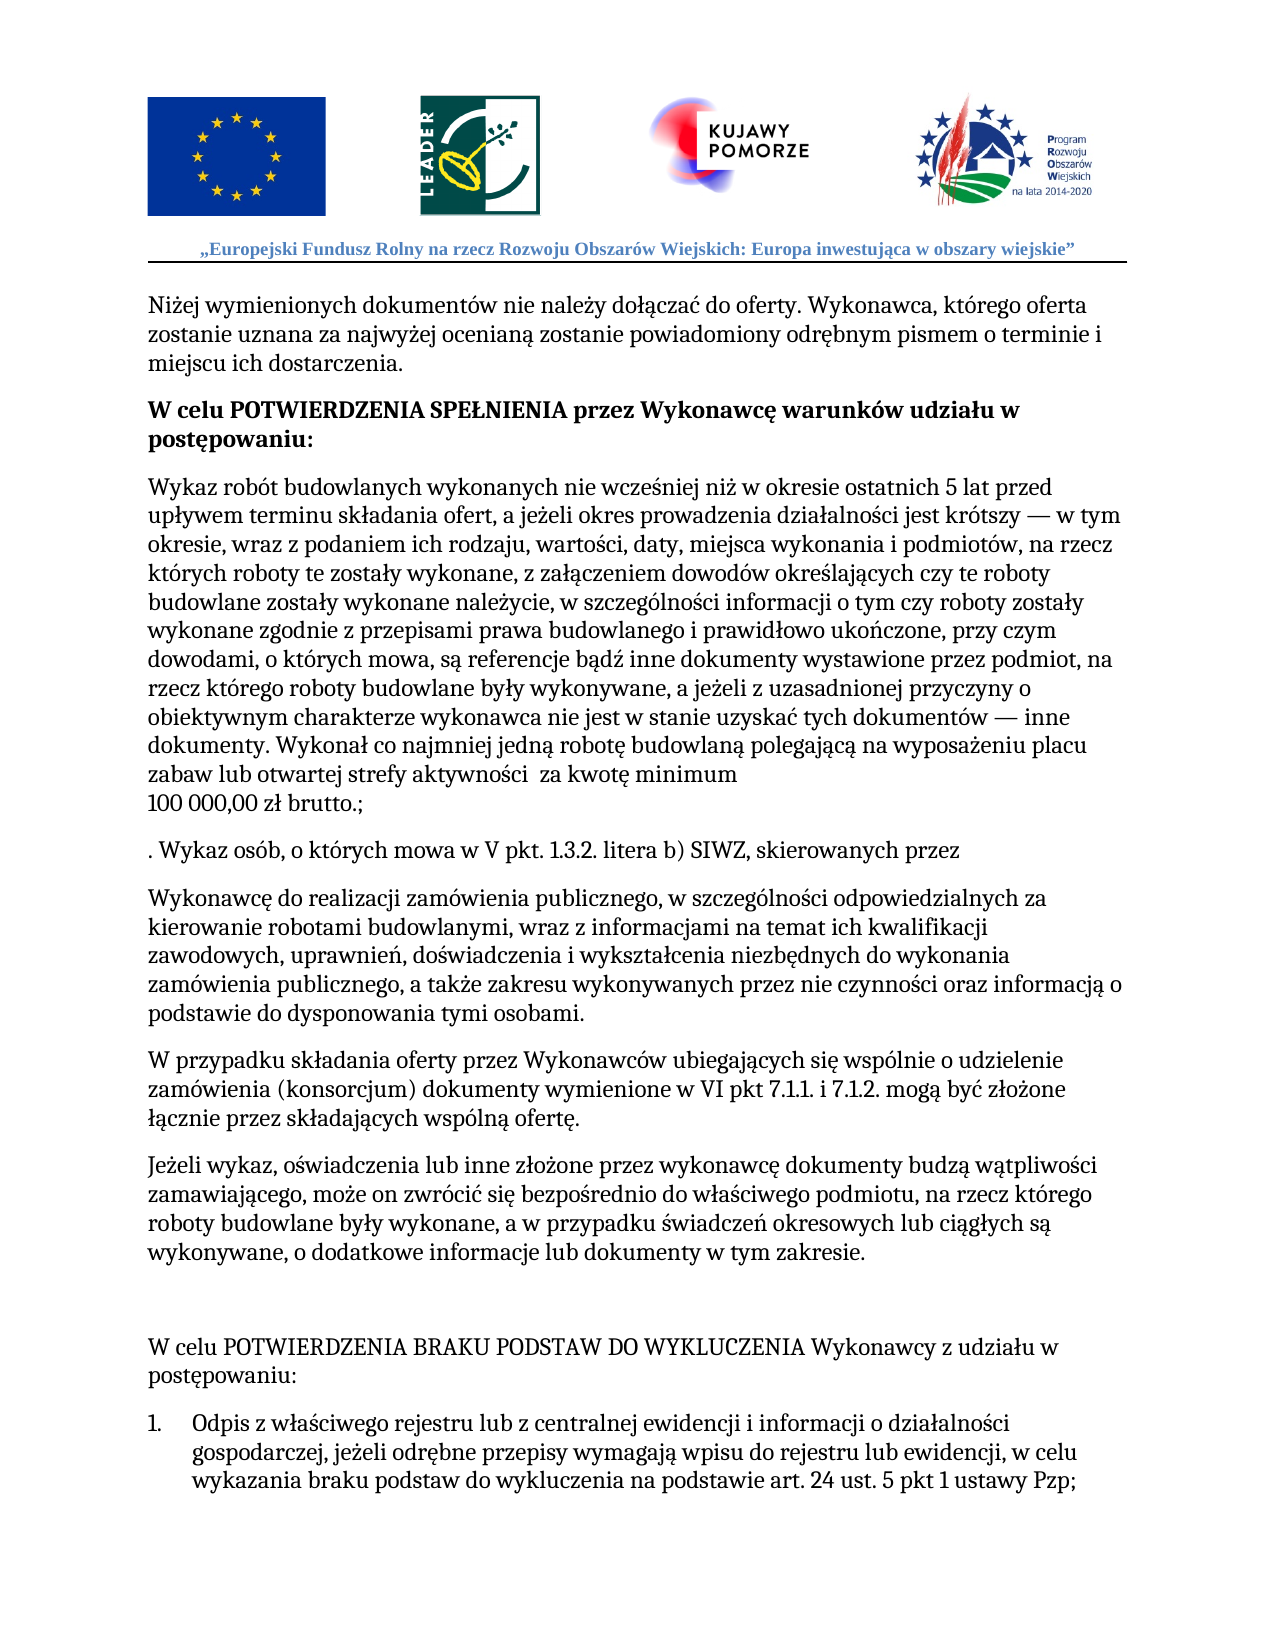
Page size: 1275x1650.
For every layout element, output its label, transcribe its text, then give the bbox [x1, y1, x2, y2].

text Wykaz robót budowlanych wykonanych nie wcześniej niż w okresie ostatnich 5 lat przed upływem terminu składania ofert, a jeżeli okres prowadzenia działalności jest krótszy — w tym okresie, wraz z podaniem ich rodzaju, wartości, daty, miejsca wykonania i podmiotów, na rzecz których roboty te zostały wykonane, z załączeniem dowodów określających czy te roboty budowlane zostały wykonane należycie, w szczególności informacji o tym czy roboty zostały wykonane zgodnie z przepisami prawa budowlanego i prawidłowo ukończone, przy czym dowodami, o których mowa, są referencje bądź inne dokumenty wystawione przez podmiot, na rzecz którego roboty budowlane były wykonywane, a jeżeli z uzasadnionej przyczyny o obiektywnym charakterze wykonawca nie jest w stanie uzyskać tych dokumentów — inne dokumenty. Wykonał co najmniej jedną robotę budowlaną polegającą na wyposażeniu placu zabaw lub otwartej strefy aktywności za kwotę minimum 100 000,00 zł brutto.; [148, 473, 1127, 818]
picture [907, 86, 1106, 216]
picture [593, 73, 877, 216]
list Odpis z właściwego rejestru lub z centralnej ewidencji i informacji o działalności gospodarczej, jeżeli odrębne przepisy wymagają wpisu do rejestru lub ewidencji, w celu wykazania braku podstaw do wykluczenia na podstawie art. 24 ust. 5 pkt 1 ustawy Pzp; [148, 1409, 1127, 1495]
text . Wykaz osób, o których mowa w V pkt. 1.3.2. litera b) SIWZ, skierowanych przez [148, 836, 1127, 865]
text W celu POTWIERDZENIA SPEŁNIENIA przez Wykonawcę warunków udziału w postępowaniu: [148, 396, 1127, 454]
picture [419, 95, 542, 216]
text W celu POTWIERDZENIA BRAKU PODSTAW DO WYKLUCZENIA Wykonawcy z udziału w postępowaniu: [148, 1333, 1127, 1390]
text Jeżeli wykaz, oświadczenia lub inne złożone przez wykonawcę dokumenty budzą wątpliwości zamawiającego, może on zwrócić się bezpośrednio do właściwego podmiotu, na rzecz którego roboty budowlane były wykonane, a w przypadku świadczeń okresowych lub ciągłych są wykonywane, o dodatkowe informacje lub dokumenty w tym zakresie. [148, 1151, 1127, 1266]
picture [147, 97, 326, 216]
text Niżej wymienionych dokumentów nie należy dołączać do oferty. Wykonawca, którego oferta zostanie uznana za najwyżej ocenianą zostanie powiadomiony odrębnym pismem o terminie i miejscu ich dostarczenia. [148, 291, 1127, 378]
text W przypadku składania oferty przez Wykonawców ubiegających się wspólnie o udzielenie zamówienia (konsorcjum) dokumenty wymienione w VI pkt 7.1.1. i 7.1.2. mogą być złożone łącznie przez składających wspólną ofertę. [148, 1046, 1127, 1133]
text Wykonawcę do realizacji zamówienia publicznego, w szczególności odpowiedzialnych za kierowanie robotami budowlanymi, wraz z informacjami na temat ich kwalifikacji zawodowych, uprawnień, doświadczenia i wykształcenia niezbędnych do wykonania zamówienia publicznego, a także zakresu wykonywanych przez nie czynności oraz informacją o podstawie do dysponowania tymi osobami. [148, 884, 1127, 1028]
